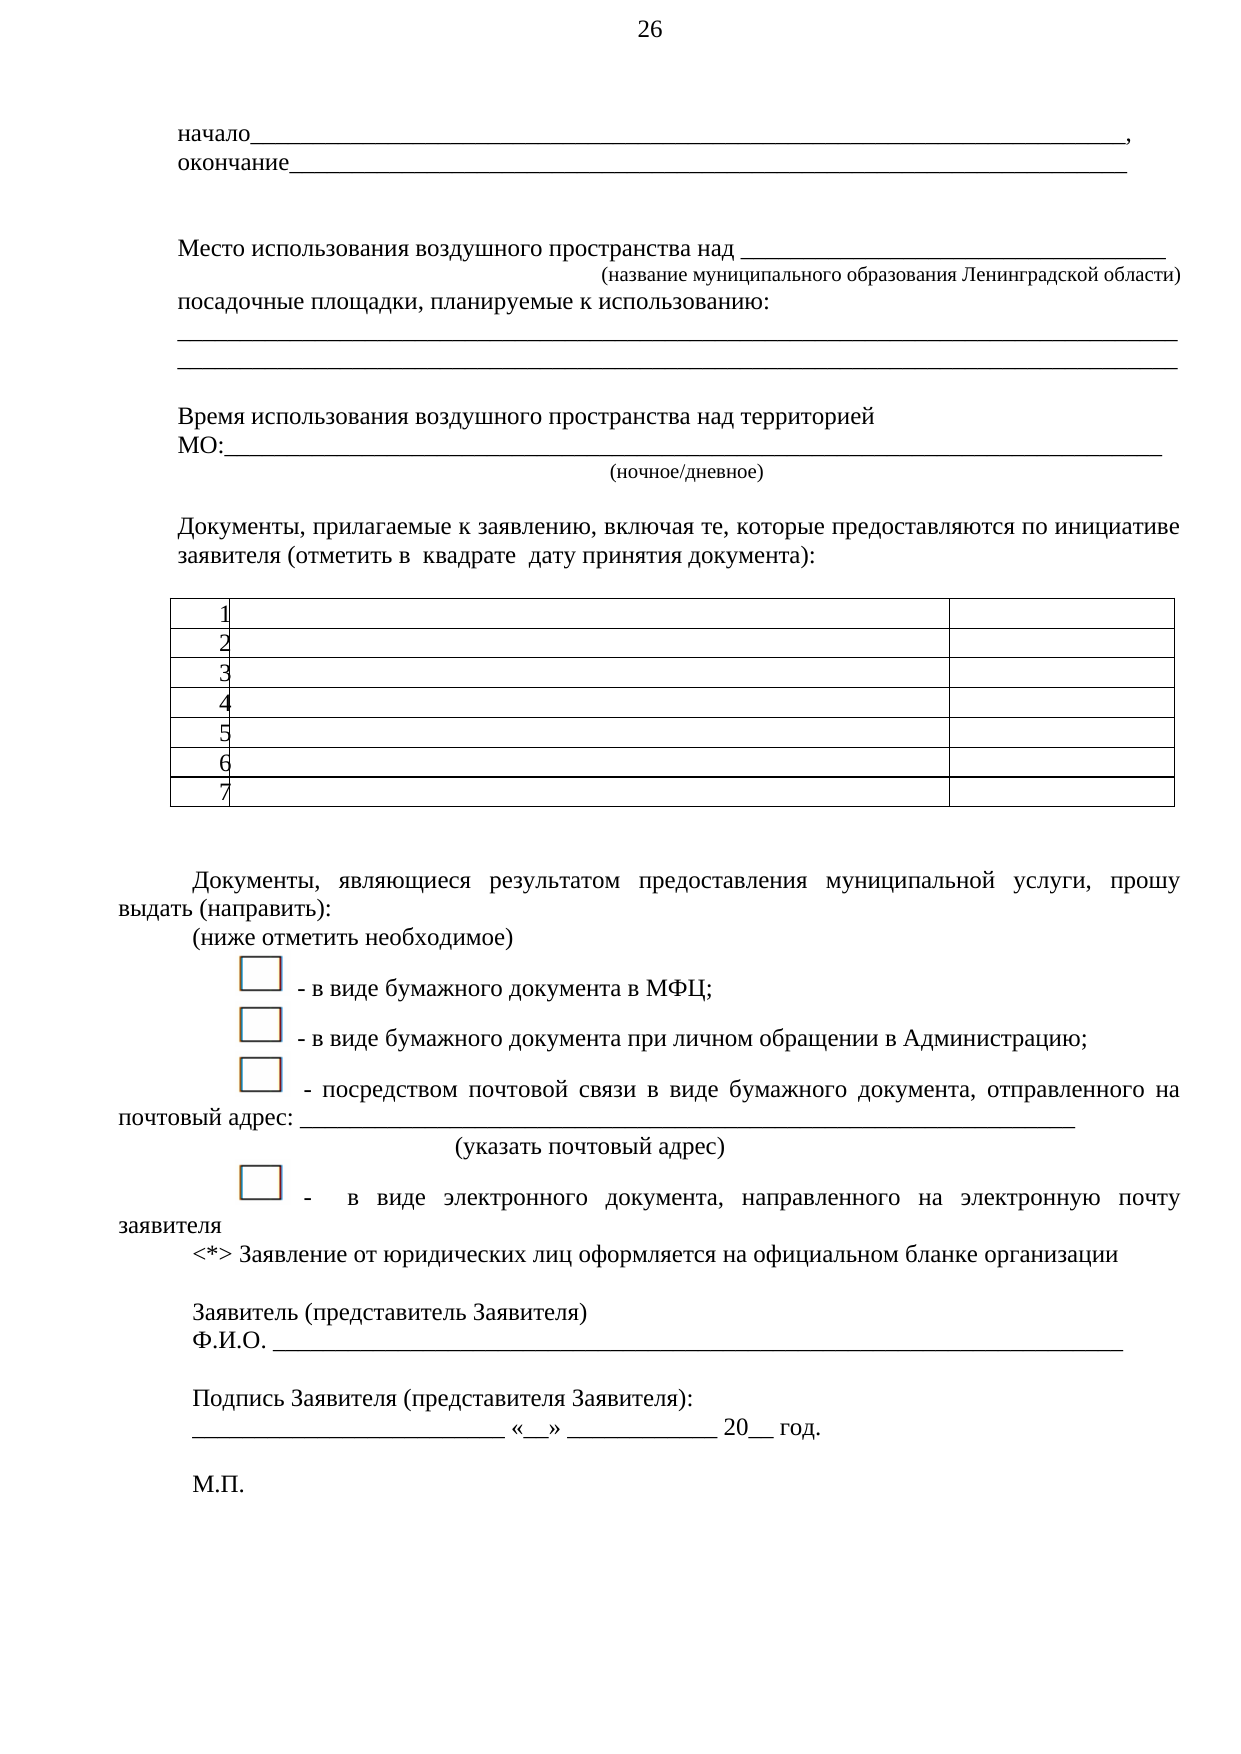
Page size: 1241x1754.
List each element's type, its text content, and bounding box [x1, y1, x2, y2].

text Заявитель (представитель Заявителя) [118, 1297, 1181, 1326]
table_header [230, 599, 949, 627]
text М.П. [118, 1469, 1181, 1498]
text (указать почтовый адрес) [118, 1131, 1181, 1160]
table_cell [950, 629, 1174, 657]
picture [235, 1159, 291, 1205]
text _________________________ «__» ____________ 20__ год. [118, 1412, 1181, 1441]
table_header [950, 599, 1174, 627]
table_cell [230, 688, 949, 717]
text (название муниципального образования Ленинградской области) [118, 262, 1181, 286]
text <*> Заявление от юридических лиц оформляется на официальном бланке организации [118, 1239, 1181, 1268]
picture [235, 1001, 291, 1047]
text (ночное/дневное) [118, 458, 1181, 483]
table_cell [950, 688, 1174, 717]
table_header 1 [171, 599, 229, 627]
text - посредством почтовой связи в виде бумажного документа, отправленного на почтовый адрес: ______________________________________________________________ [118, 1052, 1181, 1131]
table_cell 5 [171, 718, 229, 747]
picture [235, 1051, 291, 1097]
text - в виде электронного документа, направленного на электронную почту заявителя [118, 1160, 1181, 1239]
text - в виде бумажного документа при личном обращении в Администрацию; [118, 1001, 1181, 1052]
text начало______________________________________________________________________, окончание___________________________________________________________________ [177, 118, 1181, 176]
text посадочные площадки, планируемые к использованию: ________________________________________________________________________________________________________________________________________________________________ [177, 286, 1181, 372]
table_cell 3 [171, 658, 229, 687]
table_cell [230, 718, 949, 747]
text Ф.И.О. ____________________________________________________________________ [118, 1326, 1181, 1354]
text Документы, являющиеся результатом предоставления муниципальной услуги, прошу выдать (направить): [118, 865, 1181, 922]
table_cell [950, 718, 1174, 747]
table_cell [230, 778, 949, 806]
text Время использования воздушного пространства над территорией МО:___________________________________________________________________________ [177, 401, 1181, 458]
table_cell 4 [171, 688, 229, 717]
picture [235, 950, 291, 996]
table_cell 2 [171, 629, 229, 657]
text Документы, прилагаемые к заявлению, включая те, которые предоставляются по инициативе заявителя (отметить в квадрате дату принятия документа): [177, 511, 1181, 569]
text (ниже отметить необходимое) [118, 922, 1181, 951]
text Подпись Заявителя (представителя Заявителя): [118, 1383, 1181, 1412]
table_cell [230, 629, 949, 657]
table_cell [950, 778, 1174, 806]
table_cell [950, 658, 1174, 687]
table_cell [230, 658, 949, 687]
table_cell [230, 748, 949, 776]
table_cell [950, 748, 1174, 776]
table_cell 6 [171, 748, 229, 776]
text Место использования воздушного пространства над __________________________________ [118, 233, 1181, 262]
text - в виде бумажного документа в МФЦ; [118, 951, 1181, 1001]
table_cell 7 [171, 778, 229, 806]
